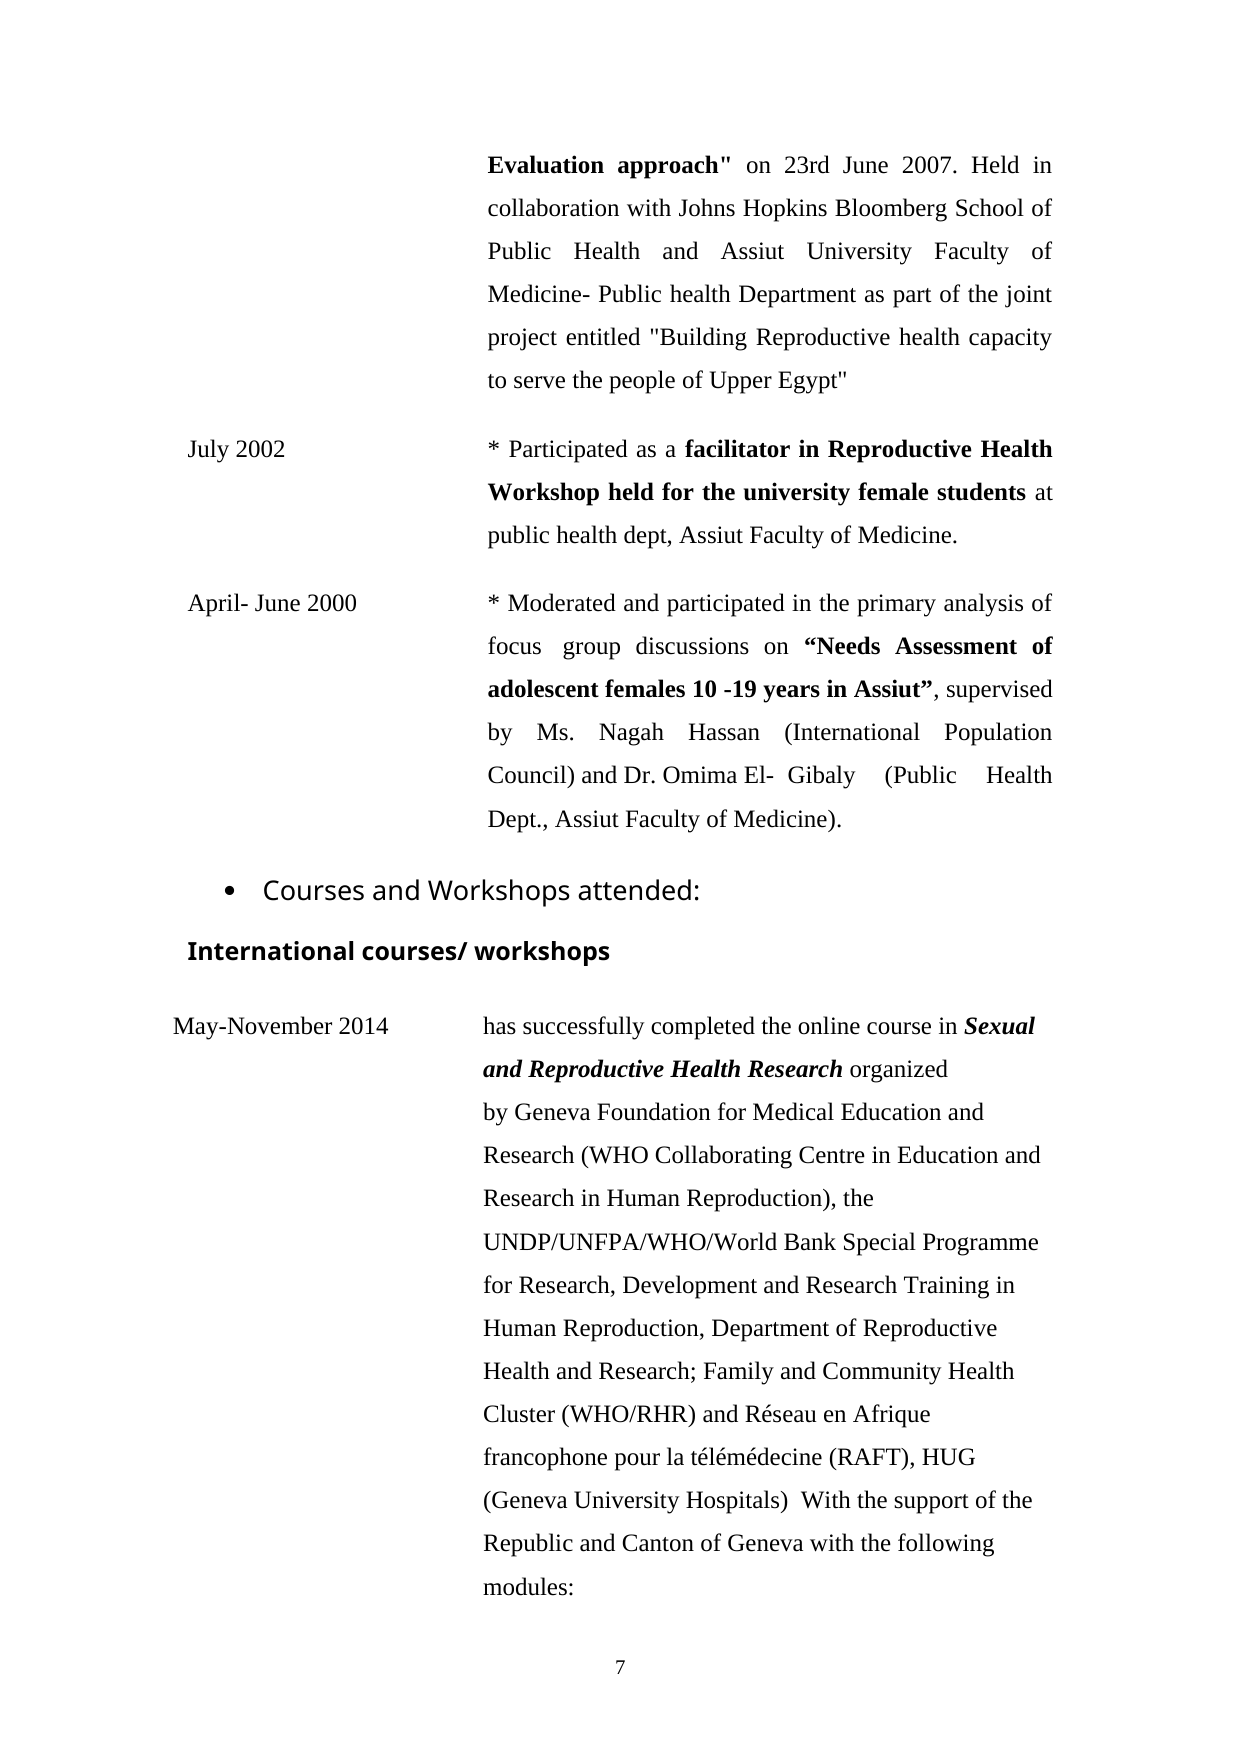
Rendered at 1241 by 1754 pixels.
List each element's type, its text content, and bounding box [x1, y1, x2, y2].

text April- June 2000 * Moderated and participated in the primary analysis of focus group discussions on “Needs Assessment of adolescent females 10 -19 years in Assiut”, supervised by Ms. Nagah Hassan (International Population Council) and Dr. Omima El- Gibaly (Public Health Dept., Assiut Faculty of Medicine). [187, 588, 1053, 832]
text July 2002 * Participated as a facilitator in Reproductive Health Workshop held for the university female students at public health dept, Assiut Faculty of Medicine. [187, 434, 1053, 549]
subtitle Courses and Workshops attended: [225, 872, 1053, 909]
subtitle International courses/ workshops [187, 934, 1053, 968]
text May-November 2014 has successfully completed the online course in Sexual and Reproductive Health Research organized by Geneva Foundation for Medical Education and Research (WHO Collaborating Centre in Education and Research in Human Reproduction), the UNDP/UNFPA/WHO/World Bank Special Programme for Research, Development and Research Training in Human Reproduction, Department of Reproductive Health and Research; Family and Community Health Cluster (WHO/RHR) and Réseau en Afrique francophone pour la télémédecine (RAFT), HUG (Geneva University Hospitals) With the support of the Republic and Canton of Geneva with the following modules: [173, 1011, 1053, 1600]
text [187, 150, 1053, 394]
